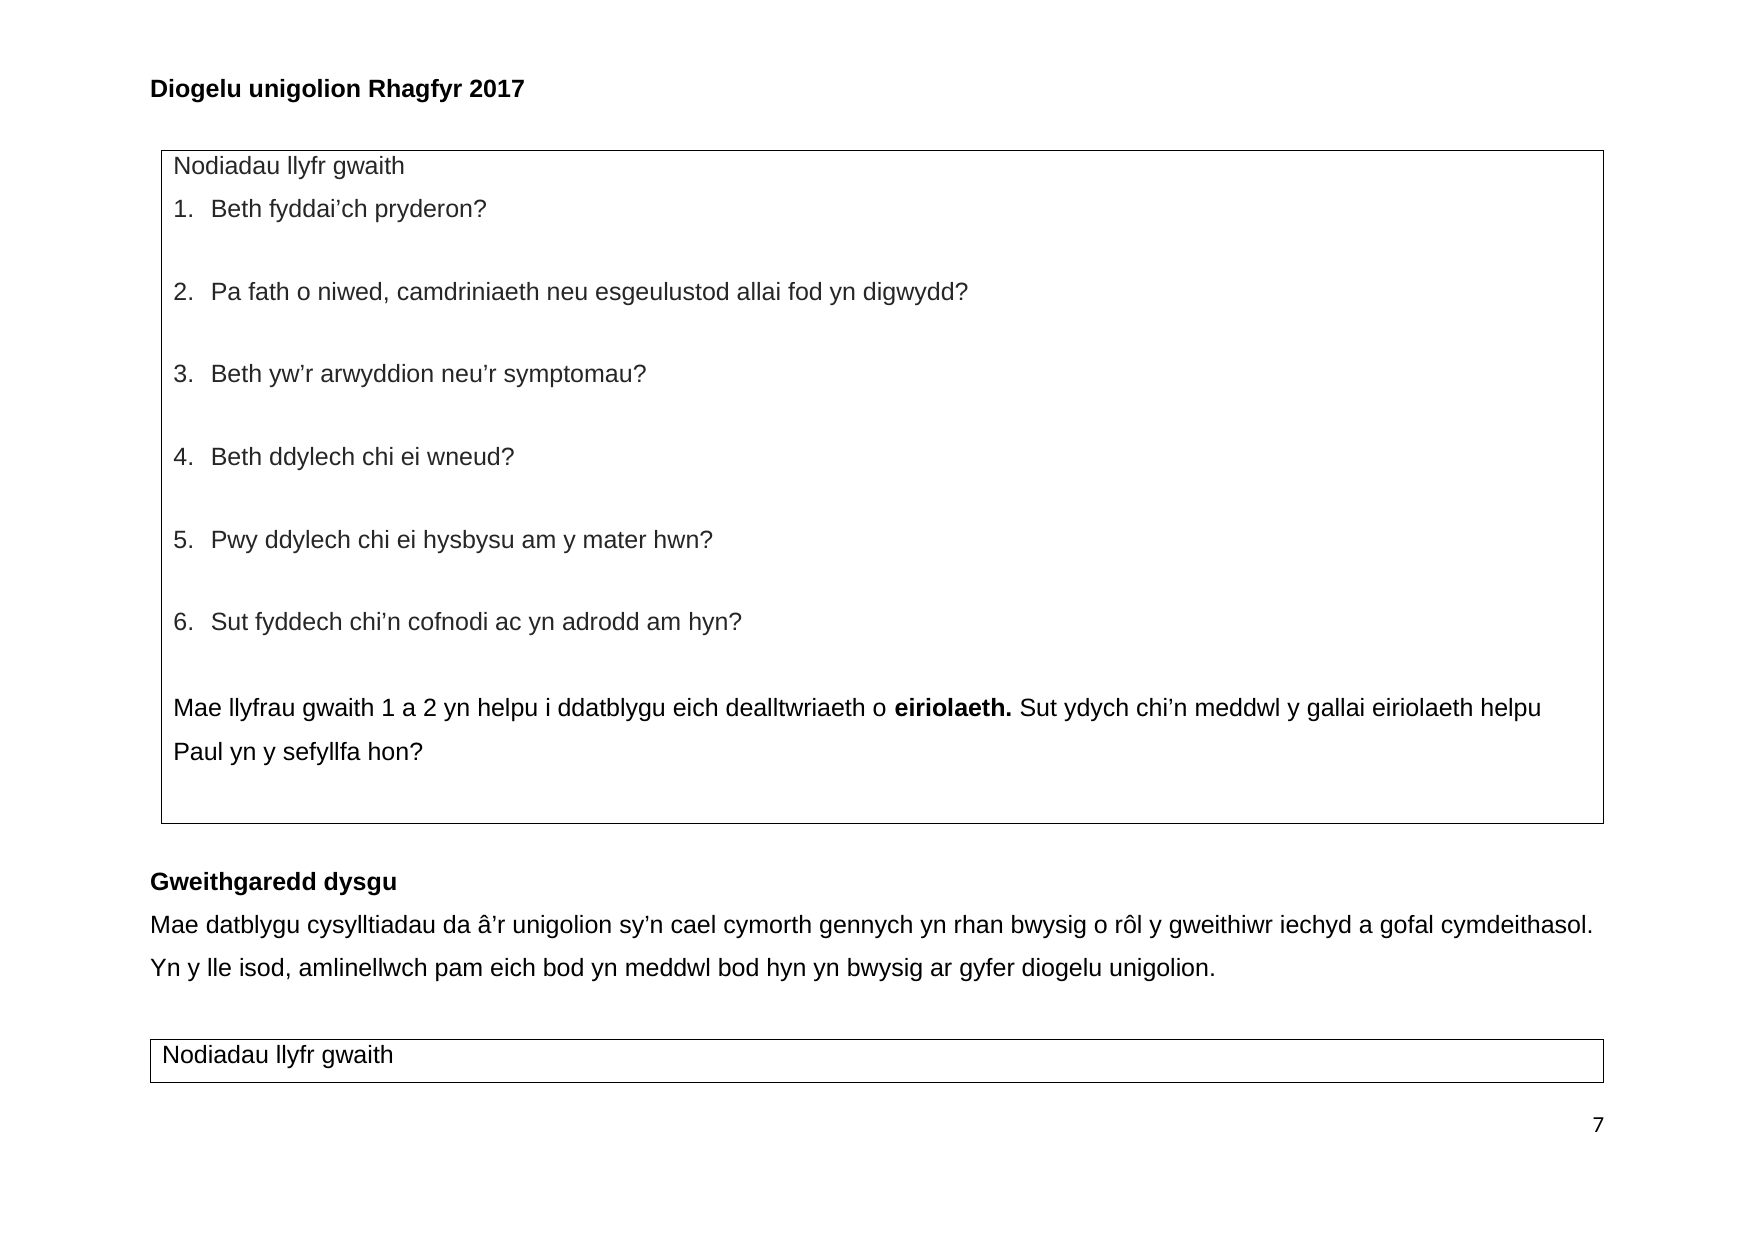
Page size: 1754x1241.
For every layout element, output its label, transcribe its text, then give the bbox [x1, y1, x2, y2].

table_header Nodiadau llyfr gwaith Beth fyddai’ch pryderon? Pa fath o niwed, camdriniaeth neu esgeulustod allai fod yn digwydd? Beth yw’r arwyddion neu’r symptomau? Beth ddylech chi ei wneud? Pwy ddylech chi ei hysbysu am y mater hwn? Sut fyddech chi’n cofnodi ac yn adrodd am hyn? Mae llyfrau gwaith 1 a 2 yn helpu i ddatblygu eich dealltwriaeth o eiriolaeth. Sut ydych chi’n meddwl y gallai eiriolaeth helpu Paul yn y sefyllfa hon? [162, 151, 1603, 823]
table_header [151, 1040, 1603, 1082]
text Gweithgaredd dysgu [150, 867, 1604, 896]
text Mae datblygu cysylltiadau da â’r unigolion sy’n cael cymorth gennych yn rhan bwysig o rôl y gweithiwr iechyd a gofal cymdeithasol. Yn y lle isod, amlinellwch pam eich bod yn meddwl bod hyn yn bwysig ar gyfer diogelu unigolion. [150, 910, 1604, 982]
